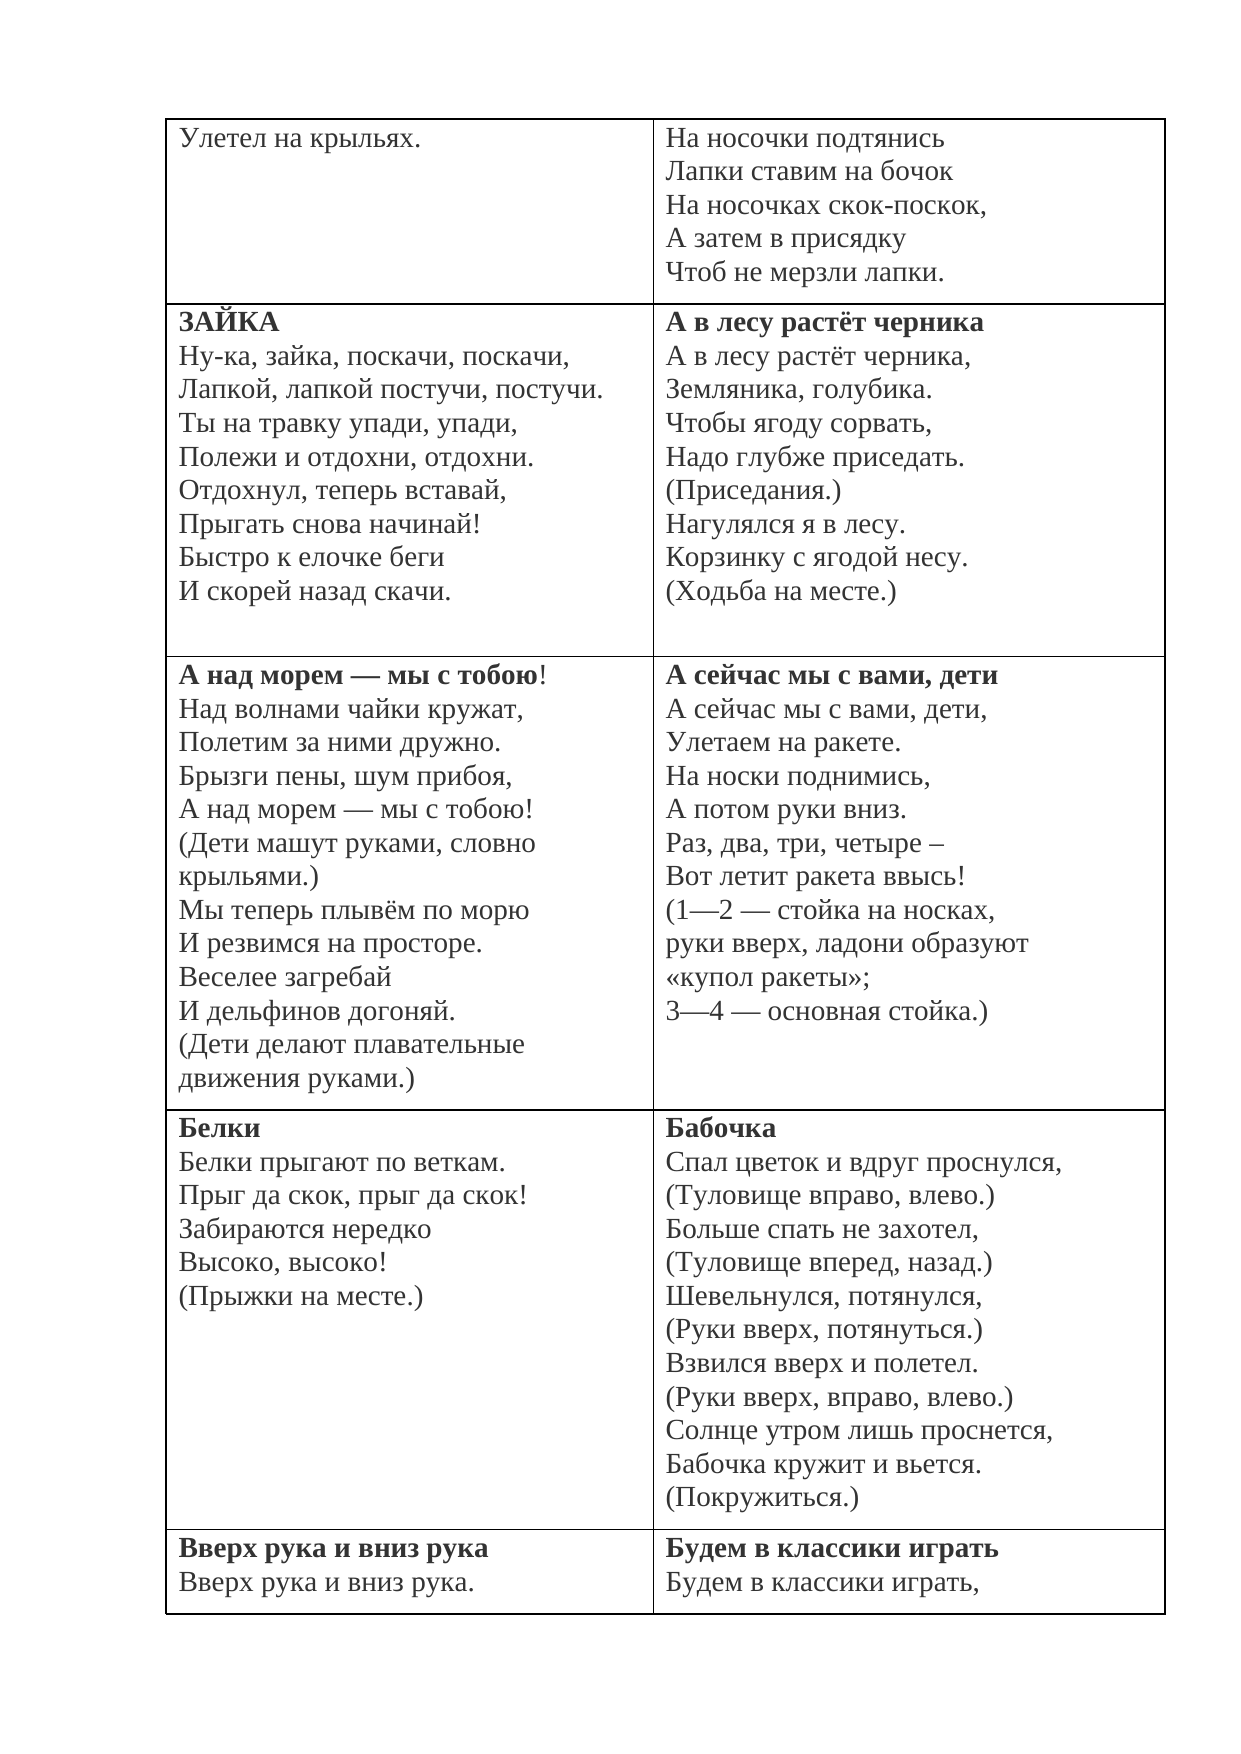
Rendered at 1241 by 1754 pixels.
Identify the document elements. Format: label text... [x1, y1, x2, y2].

table_cell А сейчас мы с вами, дети А сейчас мы с вами, дети, Улетаем на ракете. На носки поднимись, А потом руки вниз. Раз, два, три, четыре – Вот летит ракета ввысь! (1—2 — стойка на носках, руки вверх, ладони образуют «купол ракеты»; 3—4 — основная стойка.) [654, 657, 1164, 1109]
table_cell Белки Белки прыгают по веткам. Прыг да скок, прыг да скок! Забираются нередко Высоко, высоко! (Прыжки на месте.) [167, 1111, 653, 1528]
table_cell А над морем — мы с тобою! Над волнами чайки кружат, Полетим за ними дружно. Брызги пены, шум прибоя, А над морем — мы с тобою! (Дети машут руками, словно крыльями.) Мы теперь плывём по морю И резвимся на просторе. Веселее загребай И дельфинов догоняй. (Дети делают плавательные движения руками.) [167, 657, 653, 1109]
table_cell А в лесу растёт черника А в лесу растёт черника, Земляника, голубика. Чтобы ягоду сорвать, Надо глубже приседать. (Приседания.) Нагулялся я в лесу. Корзинку с ягодой несу. (Ходьба на месте.) [654, 305, 1164, 656]
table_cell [167, 120, 653, 303]
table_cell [654, 1530, 1164, 1613]
table_cell Бабочка Спал цветок и вдруг проснулся, (Туловище вправо, влево.) Больше спать не захотел, (Туловище вперед, назад.) Шевельнулся, потянулся, (Руки вверх, потянуться.) Взвился вверх и полетел. (Руки вверх, вправо, влево.) Солнце утром лишь проснется, Бабочка кружит и вьется. (Покружиться.) [654, 1111, 1164, 1528]
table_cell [167, 1530, 653, 1613]
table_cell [654, 120, 1164, 303]
table_cell ЗАЙКА Ну-ка, зайка, поскачи, поскачи, Лапкой, лапкой постучи, постучи. Ты на травку упади, упади, Полежи и отдохни, отдохни. Отдохнул, теперь вставай, Прыгать снова начинай! Быстро к елочке беги И скорей назад скачи. [167, 305, 653, 656]
